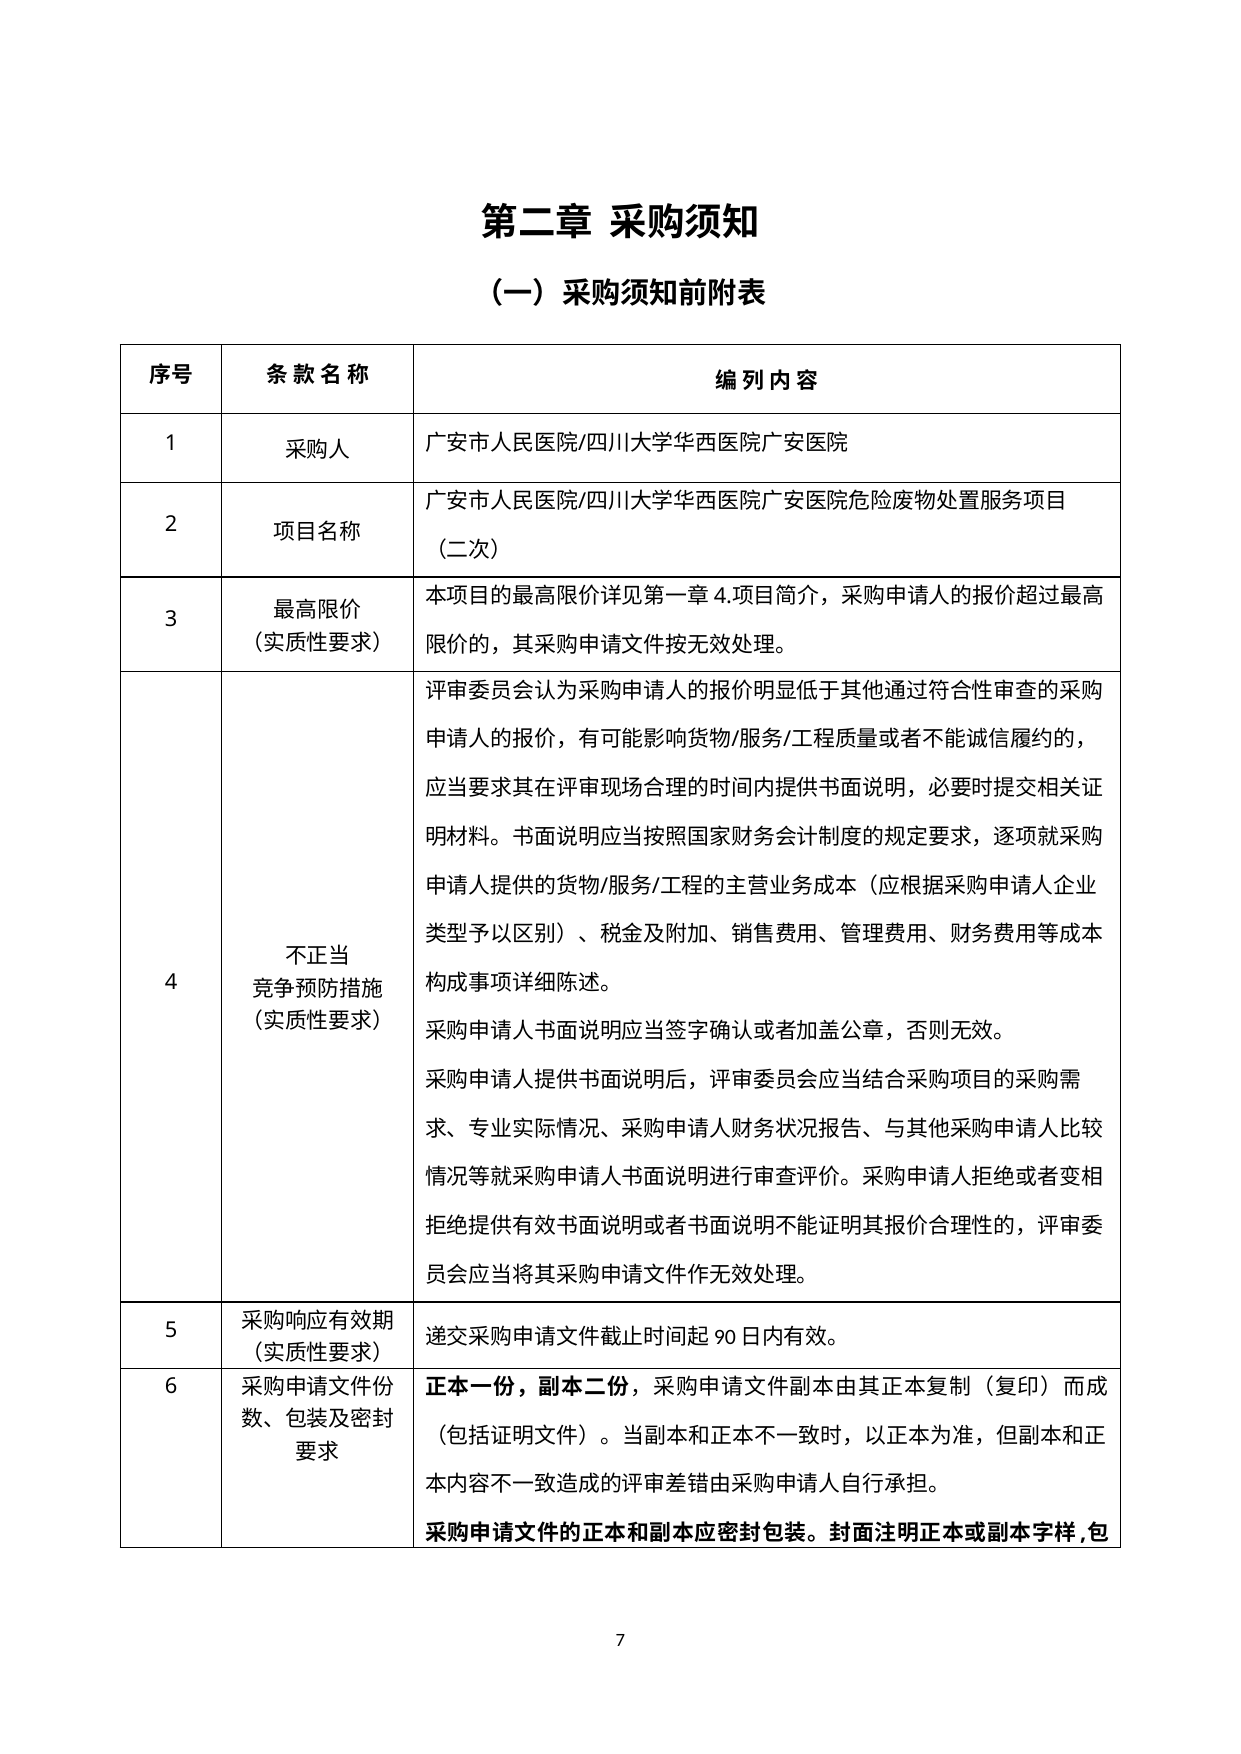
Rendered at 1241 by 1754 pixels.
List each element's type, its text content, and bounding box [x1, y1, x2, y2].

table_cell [414, 1369, 1120, 1547]
table_cell 评审委员会认为采购申请人的报价明显低于其他通过符合性审查的采购申请人的报价，有可能影响货物/服务/工程质量或者不能诚信履约的，应当要求其在评审现场合理的时间内提供书面说明，必要时提交相关证明材料。书面说明应当按照国家财务会计制度的规定要求，逐项就采购申请人提供的货物/服务/工程的主营业务成本（应根据采购申请人企业类型予以区别）、税金及附加、销售费用、管理费用、财务费用等成本构成事项详细陈述。 采购申请人书面说明应当签字确认或者加盖公章，否则无效。 采购申请人提供书面说明后，评审委员会应当结合采购项目的采购需求、专业实际情况、采购申请人财务状况报告、与其他采购申请人比较情况等就采购申请人书面说明进行审查评价。采购申请人拒绝或者变相拒绝提供有效书面说明或者书面说明不能证明其报价合理性的，评审委员会应当将其采购申请文件作无效处理。 [414, 672, 1120, 1301]
table_cell 1 [121, 414, 221, 482]
table_cell 采购人 [222, 414, 413, 482]
table_cell 本项目的最高限价详见第一章4.项目简介，采购申请人的报价超过最高限价的，其采购申请文件按无效处理。 [414, 578, 1120, 671]
text （一）采购须知前附表 [118, 258, 1122, 323]
table_header 条 款 名 称 [222, 345, 413, 413]
table_cell 4 [121, 672, 221, 1301]
table_cell 采购响应有效期 （实质性要求） [222, 1303, 413, 1367]
table_header 编 列 内 容 [414, 345, 1120, 413]
title 第二章 采购须知 [118, 187, 1122, 252]
table_cell 6 [121, 1369, 221, 1547]
table_cell 不正当 竞争预防措施 （实质性要求） [222, 672, 413, 1301]
table_cell 项目名称 [222, 483, 413, 576]
table_cell 采购申请文件份数、包装及密封要求 [222, 1369, 413, 1547]
table_cell 2 [121, 483, 221, 576]
table_cell 广安市人民医院/四川大学华西医院广安医院危险废物处置服务项目（二次） [414, 483, 1120, 576]
table_cell 广安市人民医院/四川大学华西医院广安医院 [414, 414, 1120, 482]
table_cell 3 [121, 578, 221, 671]
table_cell 最高限价 （实质性要求） [222, 578, 413, 671]
table_cell 递交采购申请文件截止时间起90日内有效。 [414, 1303, 1120, 1367]
table_cell 5 [121, 1303, 221, 1367]
table_header 序号 [121, 345, 221, 413]
